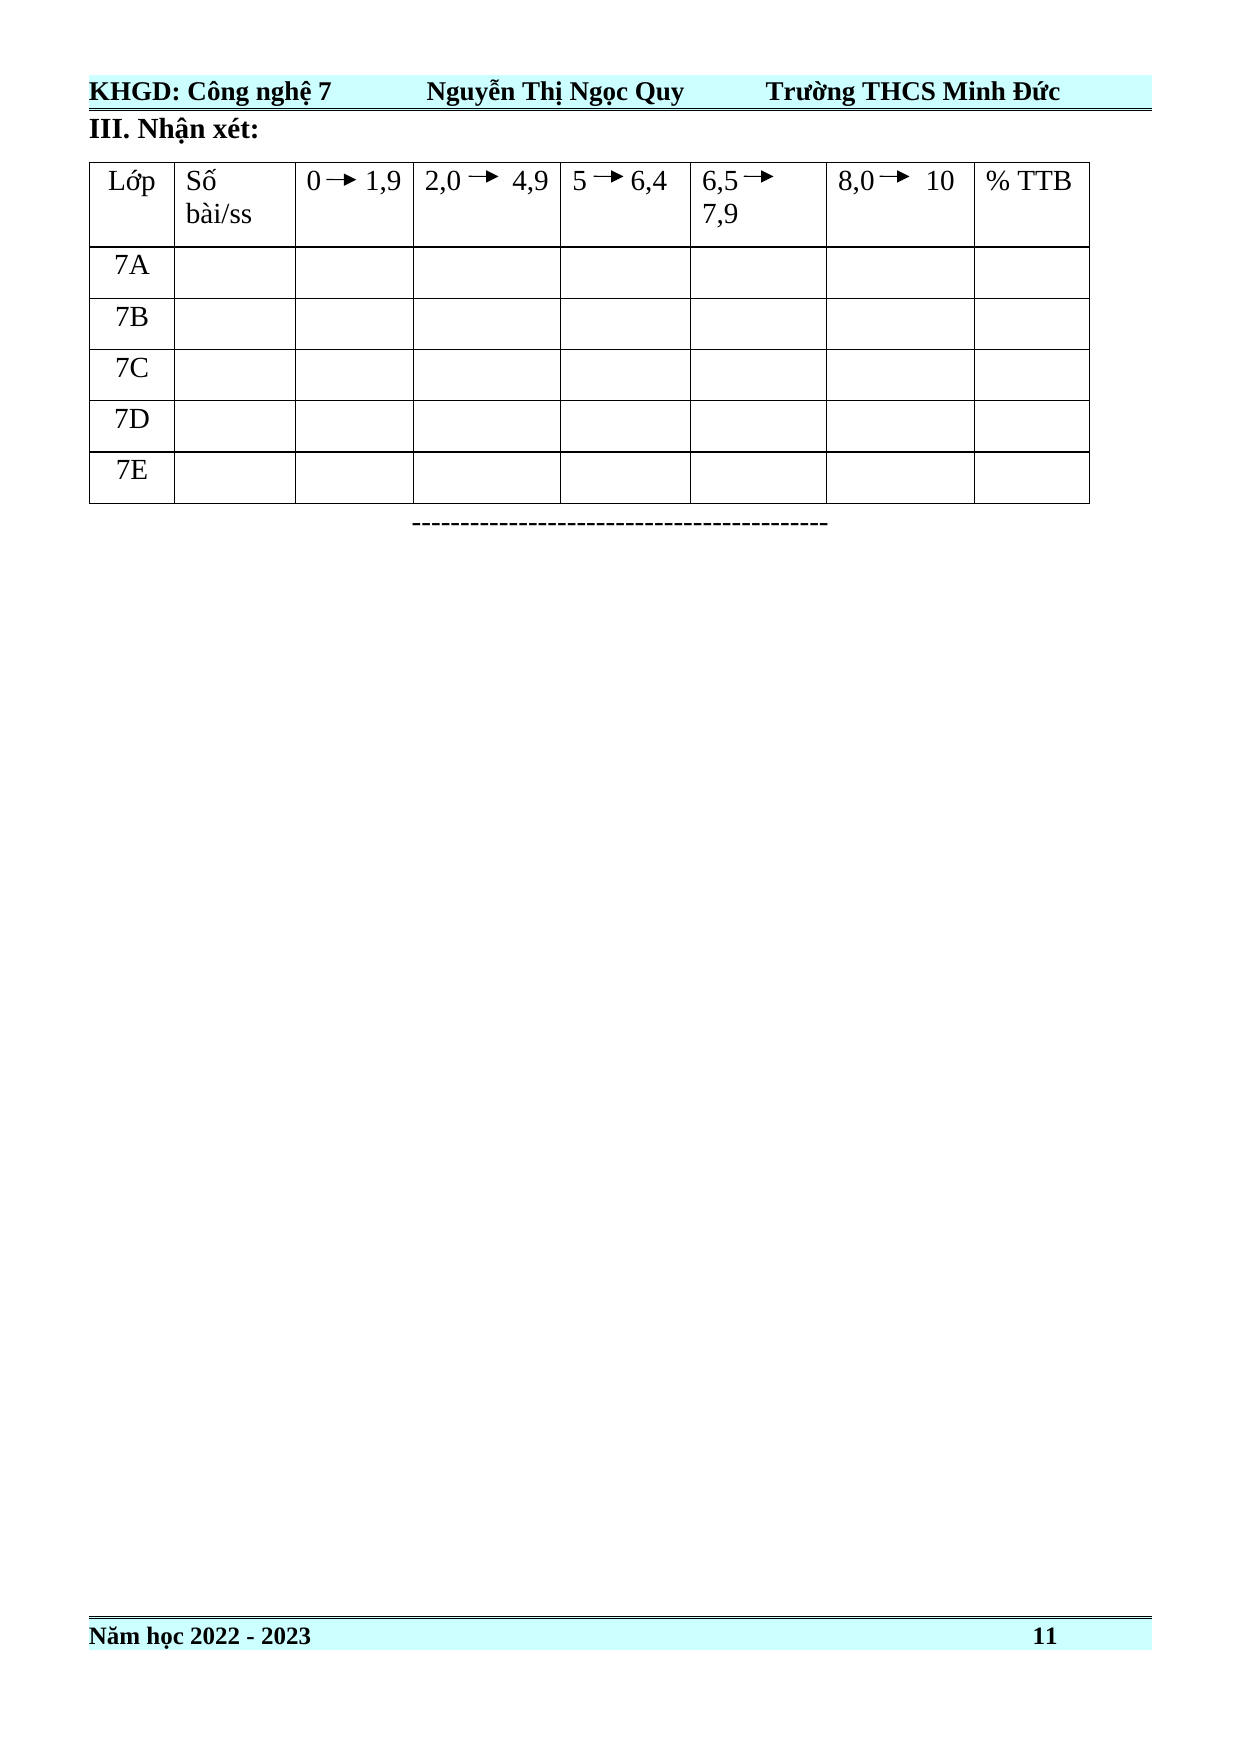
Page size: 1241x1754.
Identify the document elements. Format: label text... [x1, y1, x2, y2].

table_header 0 1,9 [296, 163, 413, 246]
table_cell [691, 248, 826, 298]
table_cell [414, 299, 560, 349]
table_cell [561, 401, 690, 451]
table_cell [296, 350, 413, 400]
text ------------------------------------------- [89, 504, 1152, 537]
table_cell [975, 453, 1089, 503]
table_cell [296, 401, 413, 451]
table_cell [175, 453, 295, 503]
table_cell 7D [90, 401, 174, 451]
table_header Số bài/ss [175, 163, 295, 246]
table_cell [827, 248, 974, 298]
table_cell [975, 299, 1089, 349]
table_cell [975, 248, 1089, 298]
table_cell [175, 350, 295, 400]
text III. Nhận xét: [89, 111, 1152, 145]
table_cell 7B [90, 299, 174, 349]
table_header 8,0 10 [827, 163, 974, 246]
table_cell [691, 350, 826, 400]
table_cell [975, 350, 1089, 400]
table_cell 7E [90, 453, 174, 503]
table_cell [827, 350, 974, 400]
table_cell [296, 299, 413, 349]
table_header Lớp [90, 163, 174, 246]
table_cell 7A [90, 248, 174, 298]
table_cell [175, 248, 295, 298]
table_cell [691, 299, 826, 349]
table_cell [296, 453, 413, 503]
table_header 6,5 7,9 [691, 163, 826, 246]
table_cell [175, 299, 295, 349]
table_cell [296, 248, 413, 298]
table_cell [561, 248, 690, 298]
table_header % TTB [975, 163, 1089, 246]
table_cell [691, 401, 826, 451]
table_cell [827, 401, 974, 451]
table_cell [827, 299, 974, 349]
table_cell [414, 350, 560, 400]
table_cell [827, 453, 974, 503]
table_cell [414, 248, 560, 298]
table_cell [414, 401, 560, 451]
table_cell [414, 453, 560, 503]
table_cell [175, 401, 295, 451]
table_header 5 6,4 [561, 163, 690, 246]
table_cell [975, 401, 1089, 451]
table_cell [561, 299, 690, 349]
table_cell 7C [90, 350, 174, 400]
table_cell [691, 453, 826, 503]
table_header 2,0 4,9 [414, 163, 560, 246]
table_cell [561, 350, 690, 400]
table_cell [561, 453, 690, 503]
